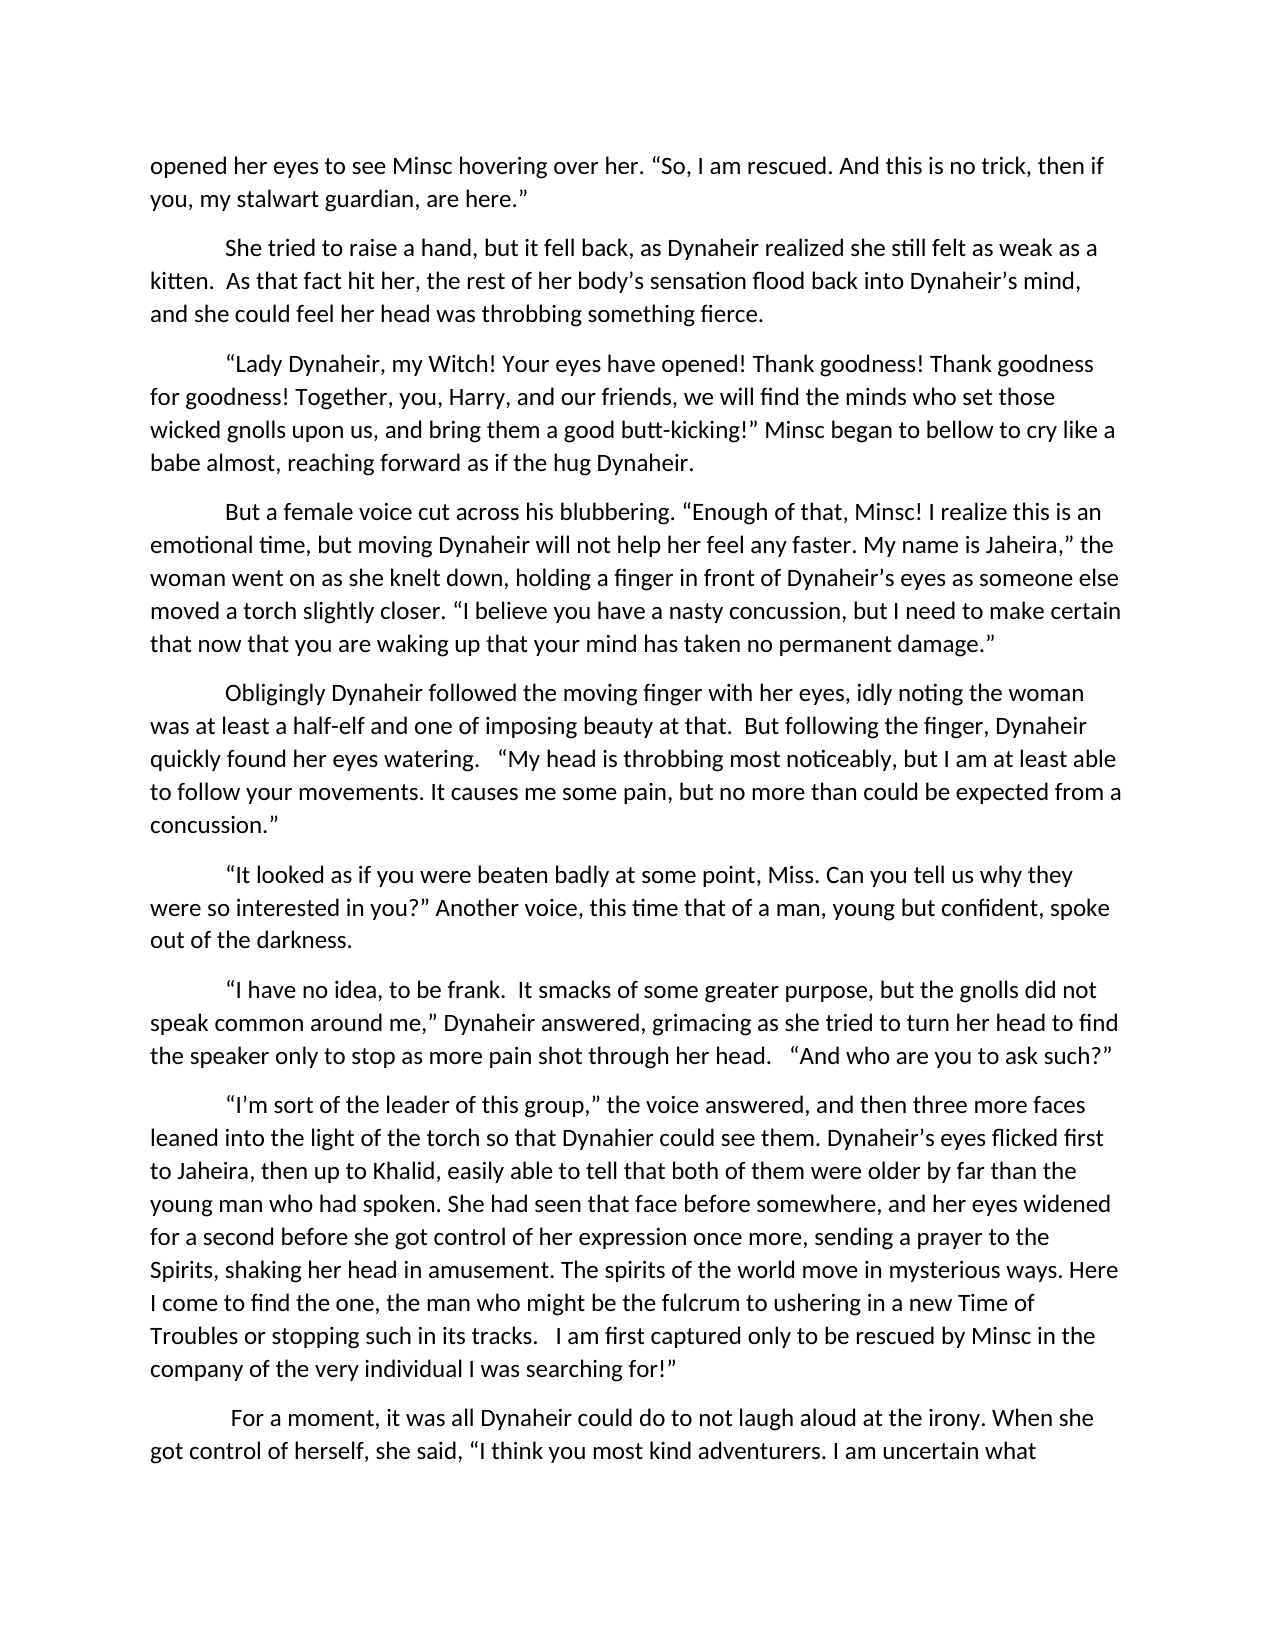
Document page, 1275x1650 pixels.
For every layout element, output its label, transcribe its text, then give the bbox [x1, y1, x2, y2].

text “I have no idea, to be frank. It smacks of some greater purpose, but the gnolls did not speak common around me,” Dynaheir answered, grimacing as she tried to turn her head to find the speaker only to stop as more pain shot through her head. “And who are you to ask such?” [150, 974, 1125, 1071]
text “I’m sort of the leader of this group,” the voice answered, and then three more faces leaned into the light of the torch so that Dynahier could see them. Dynaheir’s eyes flicked first to Jaheira, then up to Khalid, easily able to tell that both of them were older by far than the young man who had spoken. She had seen that face before somewhere, and her eyes widened for a second before she got control of her expression once more, sending a prayer to the Spirits, shaking her head in amusement. The spirits of the world move in mysterious ways. Here I come to find the one, the man who might be the fulcrum to ushering in a new Time of Troubles or stopping such in its tracks. I am first captured only to be rescued by Minsc in the company of the very individual I was searching for!” [150, 1089, 1125, 1383]
text “It looked as if you were beaten badly at some point, Miss. Can you tell us why they were so interested in you?” Another voice, this time that of a man, young but confident, spoke out of the darkness. [150, 859, 1125, 955]
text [150, 150, 1125, 213]
text “Lady Dynaheir, my Witch! Your eyes have opened! Thank goodness! Thank goodness for goodness! Together, you, Harry, and our friends, we will find the minds who set those wicked gnolls upon us, and bring them a good butt-kicking!” Minsc began to bellow to cry like a babe almost, reaching forward as if the hug Dynaheir. [150, 348, 1125, 477]
text But a female voice cut across his blubbering. “Enough of that, Minsc! I realize this is an emotional time, but moving Dynaheir will not help her feel any faster. My name is Jaheira,” the woman went on as she knelt down, holding a finger in front of Dynaheir’s eyes as someone else moved a torch slightly closer. “I believe you have a nasty concussion, but I need to make certain that now that you are waking up that your mind has taken no permanent damage.” [150, 496, 1125, 658]
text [150, 1402, 1125, 1466]
text Obligingly Dynaheir followed the moving finger with her eyes, idly noting the woman was at least a half-elf and one of imposing beauty at that. But following the finger, Dynaheir quickly found her eyes watering. “My head is throbbing most noticeably, but I am at least able to follow your movements. It causes me some pain, but no more than could be expected from a concussion.” [150, 677, 1125, 840]
text She tried to raise a hand, but it fell back, as Dynaheir realized she still felt as weak as a kitten. As that fact hit her, the rest of her body’s sensation flood back into Dynaheir’s mind, and she could feel her head was throbbing something fierce. [150, 232, 1125, 329]
